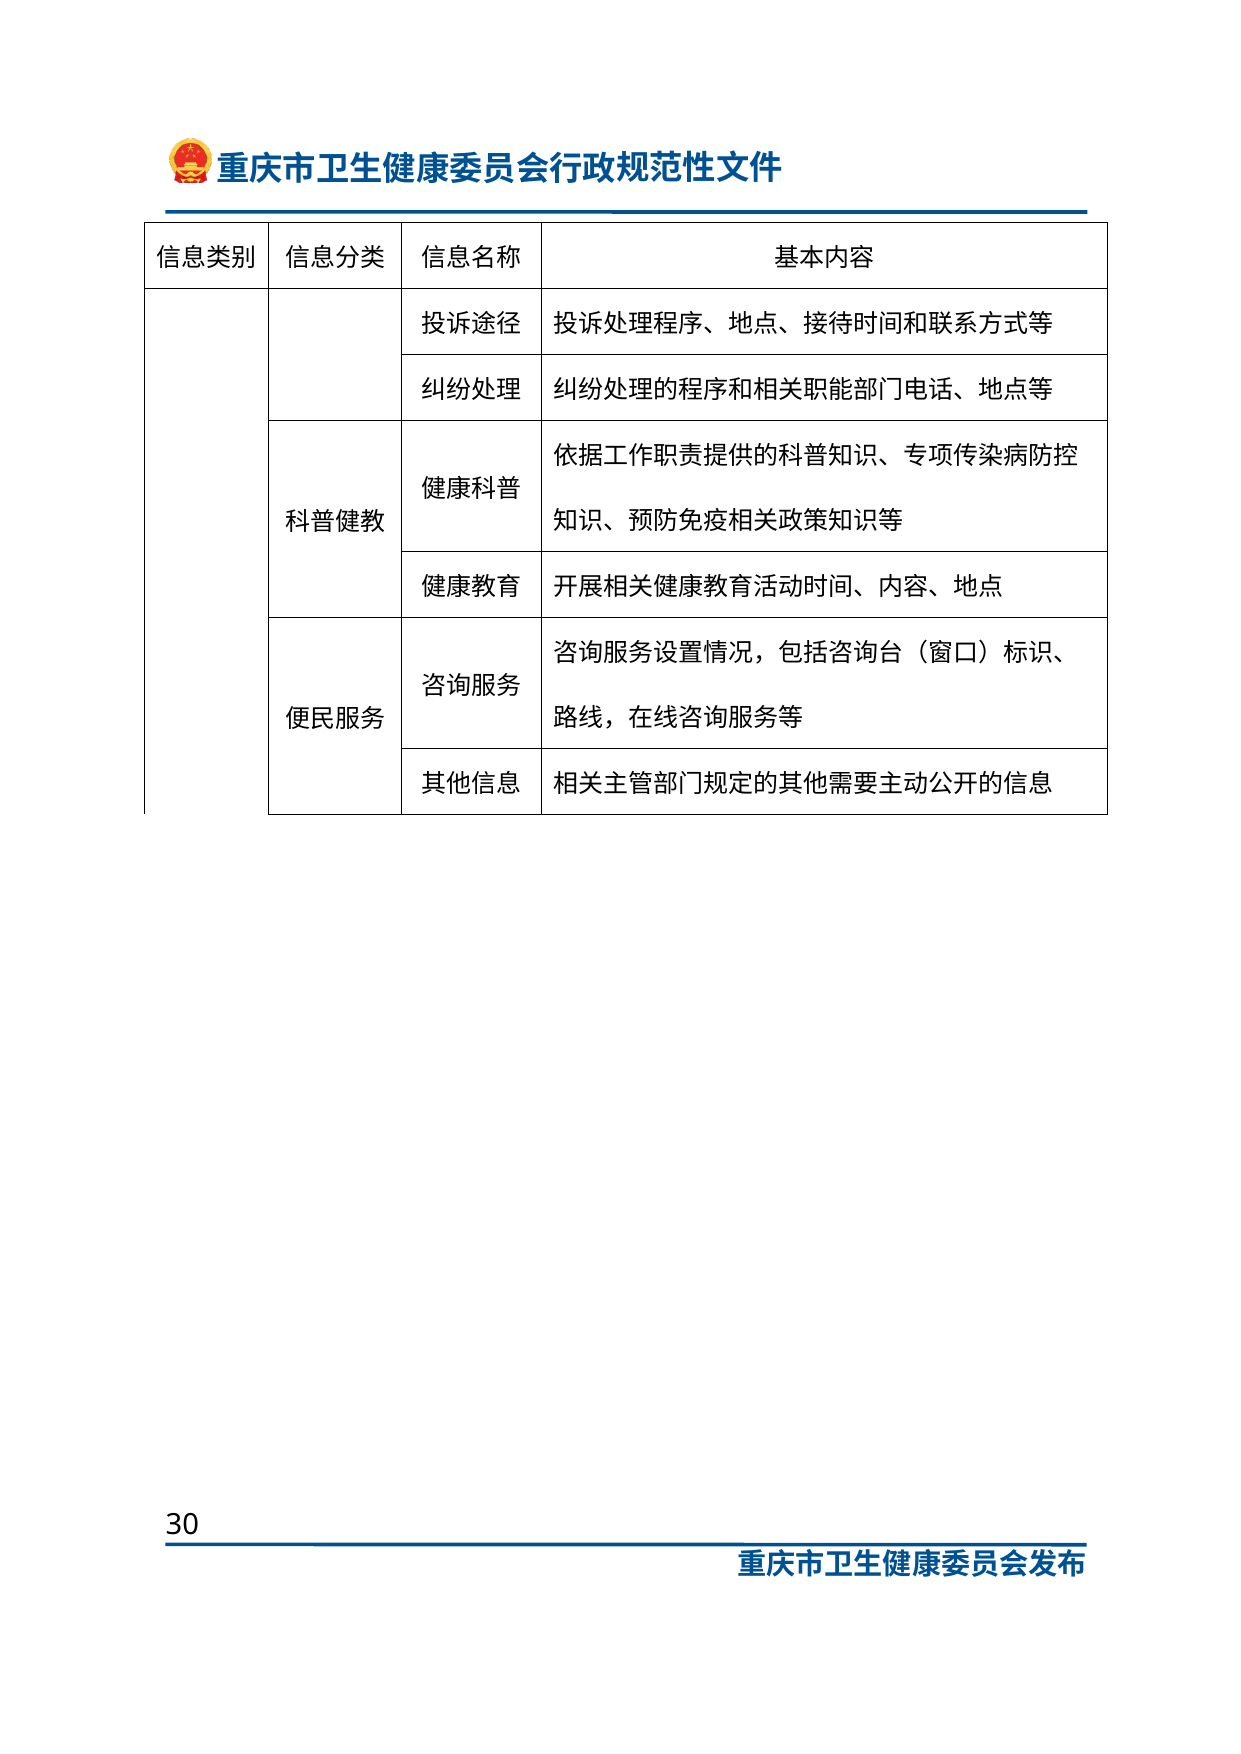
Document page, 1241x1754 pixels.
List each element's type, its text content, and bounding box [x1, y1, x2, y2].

table_cell 健康教育 [402, 552, 541, 617]
table_cell 健康科普 [402, 421, 541, 551]
table_cell 咨询服务设置情况，包括咨询台（窗口）标识、路线，在线咨询服务等 [542, 618, 1107, 748]
table_cell 依据工作职责提供的科普知识、专项传染病防控知识、预防免疫相关政策知识等 [542, 421, 1107, 551]
table_header 信息分类 [269, 223, 401, 288]
table_header 基本内容 [542, 223, 1107, 288]
table_header 信息类别 [145, 223, 268, 288]
table_cell 相关主管部门规定的其他需要主动公开的信息 [542, 749, 1107, 814]
table_header 信息名称 [402, 223, 541, 288]
table_cell 纠纷处理 [402, 355, 541, 420]
table_cell 开展相关健康教育活动时间、内容、地点 [542, 552, 1107, 617]
table_cell 其他信息 [402, 749, 541, 814]
table_cell 纠纷处理的程序和相关职能部门电话、地点等 [542, 355, 1107, 420]
picture [165, 136, 216, 187]
table_cell 便民服务 [269, 618, 401, 814]
table_cell 科普健教 [269, 421, 401, 617]
table_cell 投诉处理程序、地点、接待时间和联系方式等 [542, 289, 1107, 354]
table_cell 咨询服务 [402, 618, 541, 748]
table_cell 投诉途径 [402, 289, 541, 354]
